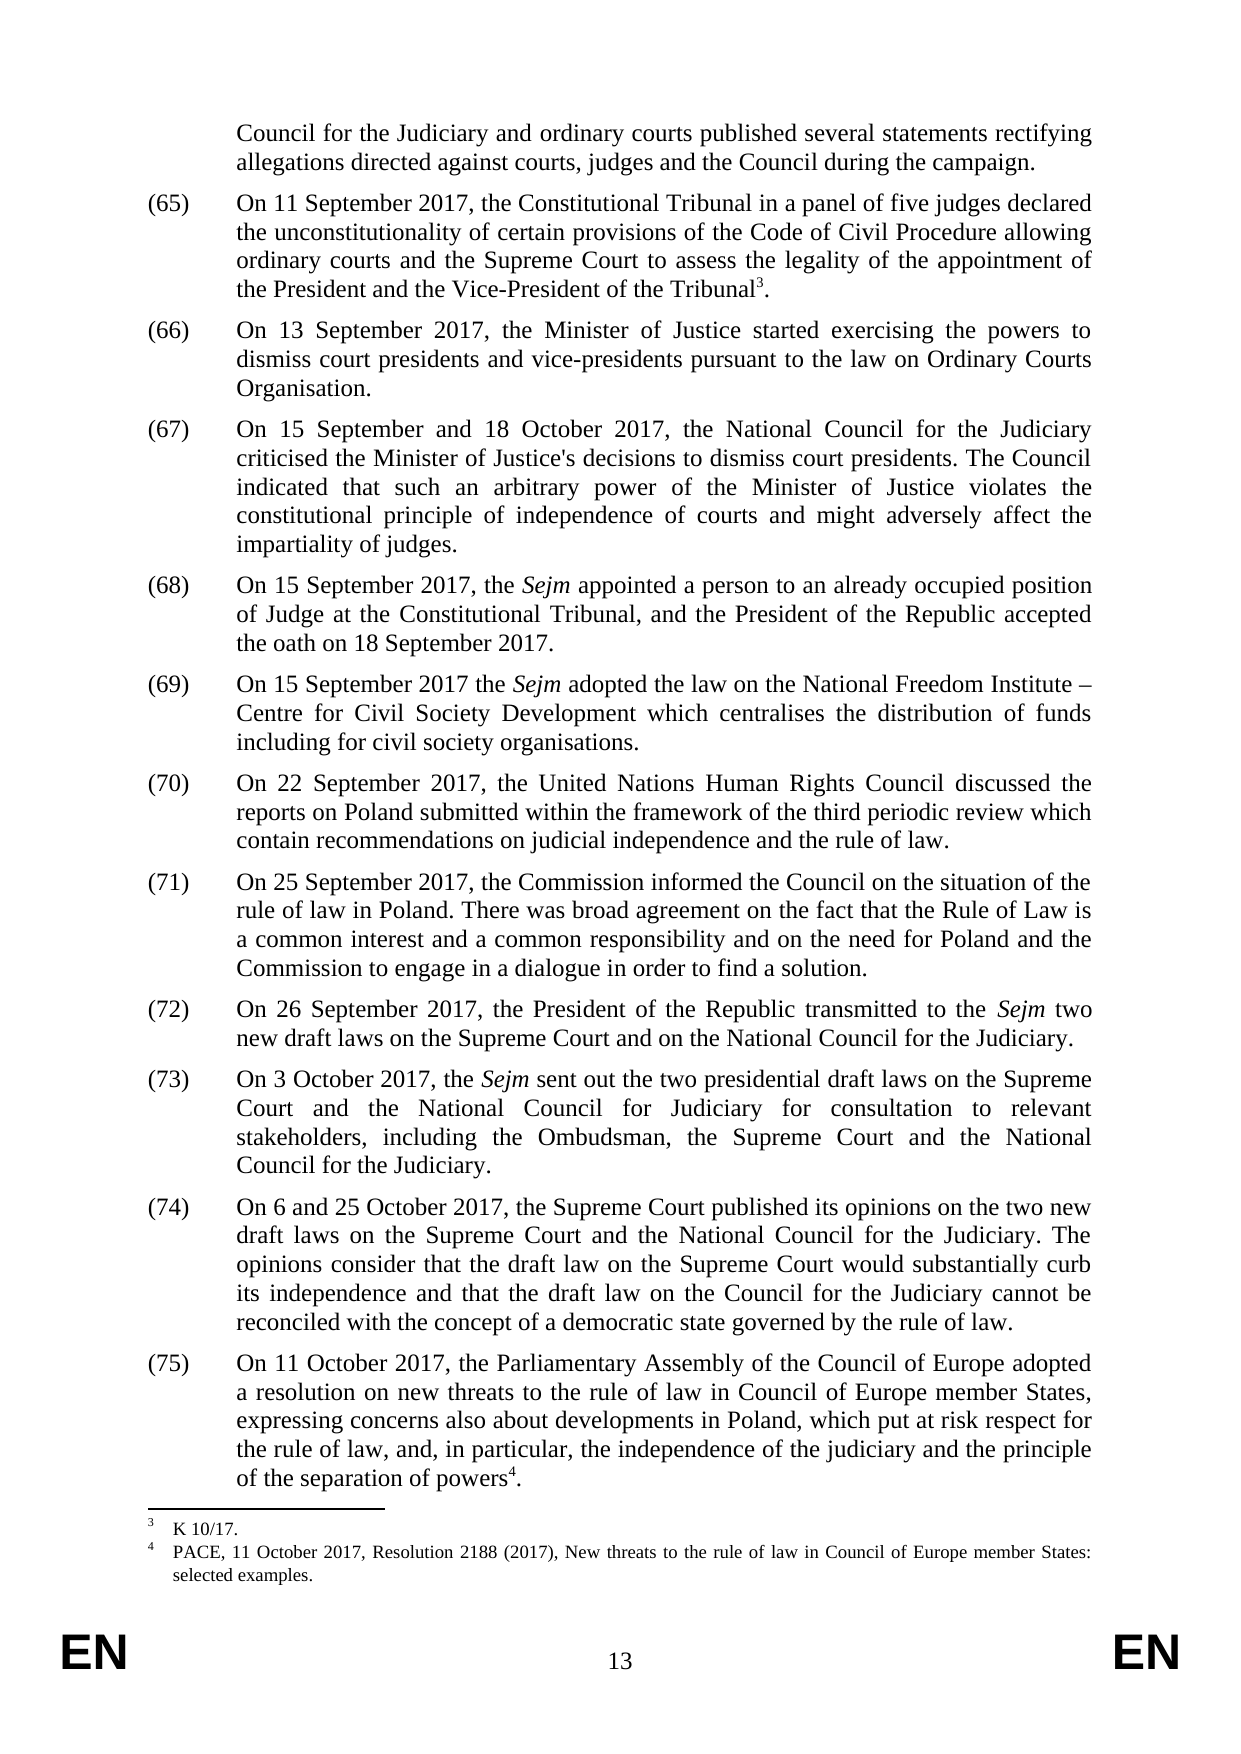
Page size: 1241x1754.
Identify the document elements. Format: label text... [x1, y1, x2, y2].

list On 26 September 2017, the President of the Republic transmitted to the Sejm two new draft laws on the Supreme Court and on the National Council for the Judiciary. [148, 994, 1093, 1052]
list On 22 September 2017, the United Nations Human Rights Council discussed the reports on Poland submitted within the framework of the third periodic review which contain recommendations on judicial independence and the rule of law. [148, 768, 1093, 854]
list On 3 October 2017, the Sejm sent out the two presidential draft laws on the Supreme Court and the National Council for Judiciary for consultation to relevant stakeholders, including the Ombudsman, the Supreme Court and the National Council for the Judiciary. [148, 1064, 1093, 1179]
list On 11 September 2017, the Constitutional Tribunal in a panel of five judges declared the unconstitutionality of certain provisions of the Code of Civil Procedure allowing ordinary courts and the Supreme Court to assess the legality of the appointment of the President and the Vice-President of the Tribunal. [148, 188, 1093, 303]
list On 15 September 2017, the Sejm appointed a person to an already occupied position of Judge at the Constitutional Tribunal, and the President of the Republic accepted the oath on 18 September 2017. [148, 571, 1093, 657]
list On 13 September 2017, the Minister of Justice started exercising the powers to dismiss court presidents and vice-presidents pursuant to the law on Ordinary Courts Organisation. [148, 316, 1093, 402]
list On 25 September 2017, the Commission informed the Council on the situation of the rule of law in Poland. There was broad agreement on the fact that the Rule of Law is a common interest and a common responsibility and on the need for Poland and the Commission to engage in a dialogue in order to find a solution. [148, 867, 1093, 982]
list On 15 September and 18 October 2017, the National Council for the Judiciary criticised the Minister of Justice's decisions to dismiss court presidents. The Council indicated that such an arbitrary power of the Minister of Justice violates the constitutional principle of independence of courts and might adversely affect the impartiality of judges. [148, 414, 1093, 558]
list On 15 September 2017 the Sejm adopted the law on the National Freedom Institute – Centre for Civil Society Development which centralises the distribution of funds including for civil society organisations. [148, 669, 1093, 756]
list On 6 and 25 October 2017, the Supreme Court published its opinions on the two new draft laws on the Supreme Court and the National Council for the Judiciary. The opinions consider that the draft law on the Supreme Court would substantially curb its independence and that the draft law on the Council for the Judiciary cannot be reconciled with the concept of a democratic state governed by the rule of law. [148, 1192, 1093, 1336]
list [148, 118, 1093, 176]
list On 11 October 2017, the Parliamentary Assembly of the Council of Europe adopted a resolution on new threats to the rule of law in Council of Europe member States, expressing concerns also about developments in Poland, which put at risk respect for the rule of law, and, in particular, the independence of the judiciary and the principle of the separation of powers. [148, 1348, 1093, 1492]
